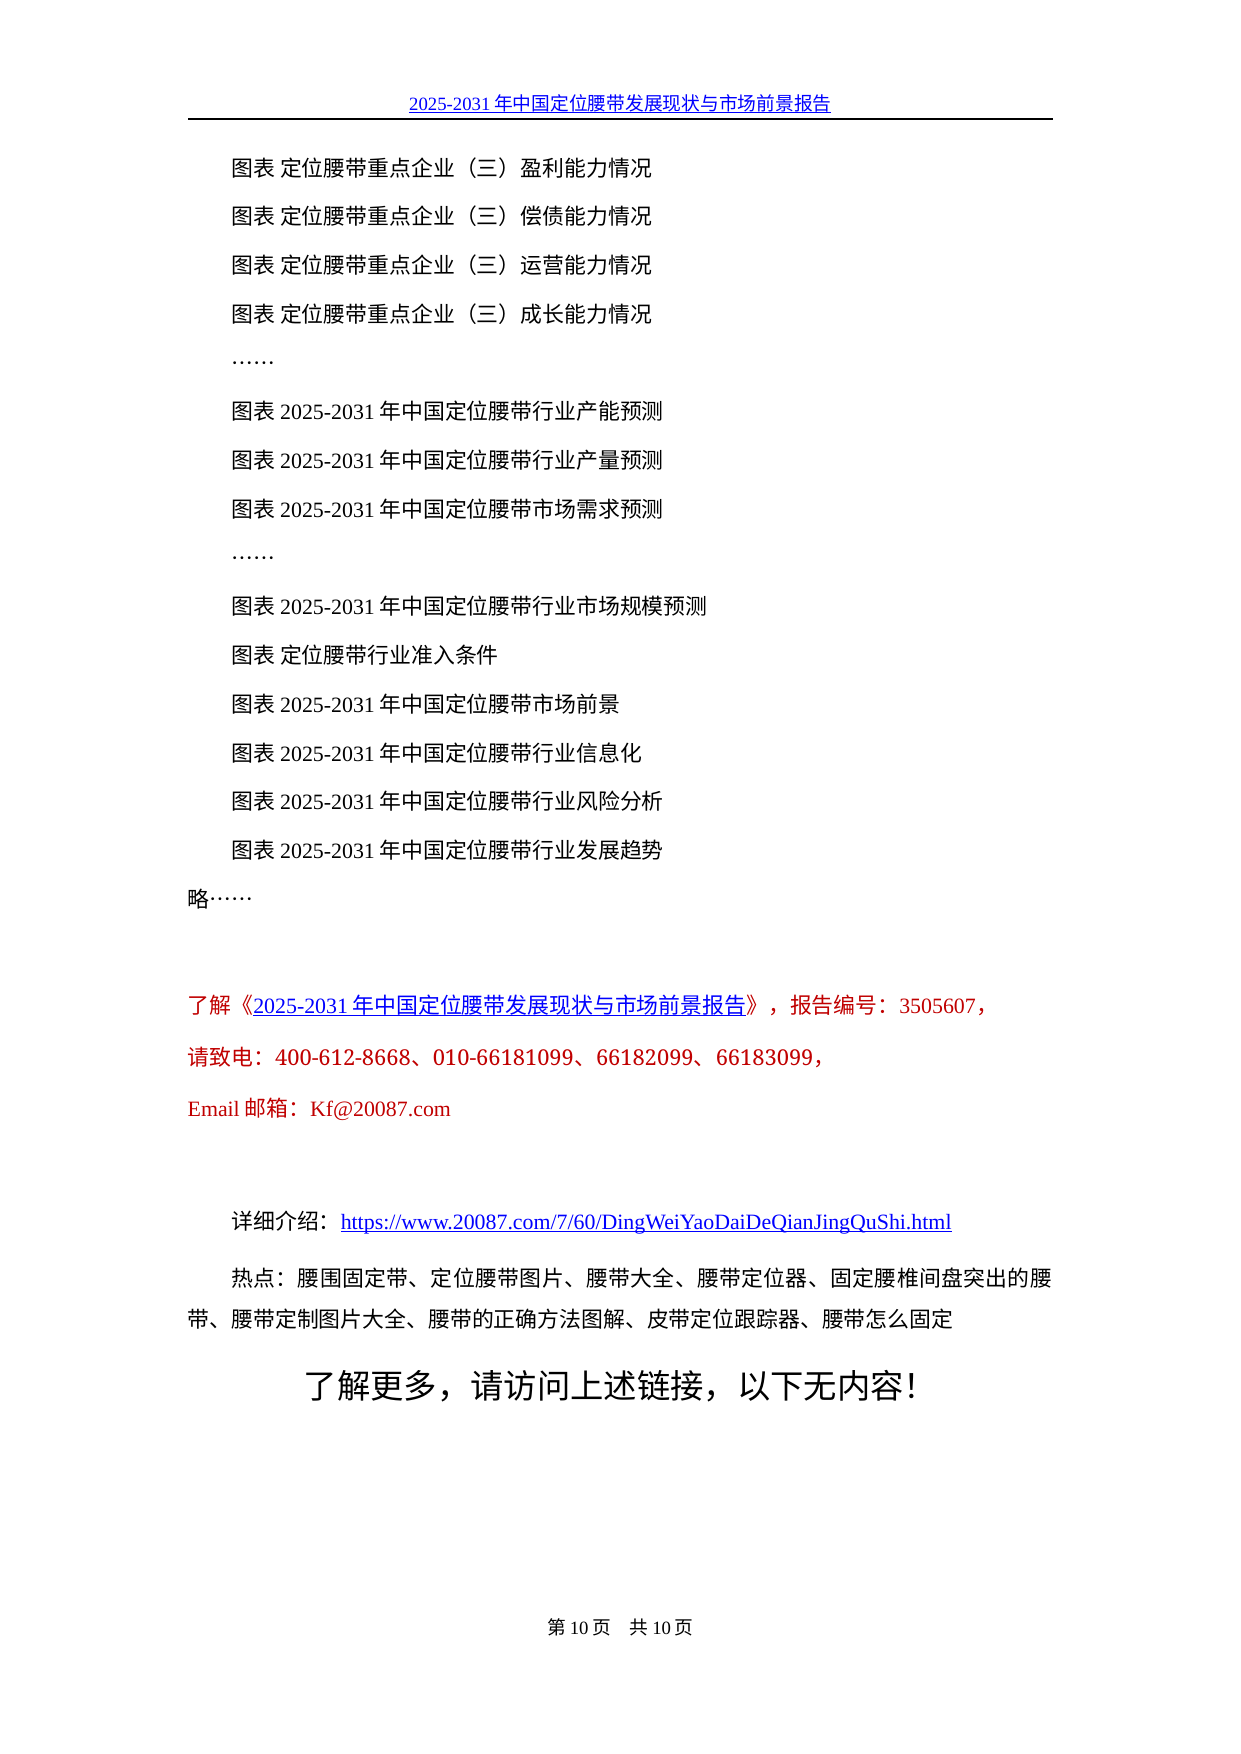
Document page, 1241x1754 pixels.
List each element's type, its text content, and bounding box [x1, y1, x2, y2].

text 了解《2025-2031年中国定位腰带发展现状与市场前景报告》，报告编号：3505607， [187, 988, 1053, 1020]
text 详细介绍：https://www.20087.com/7/60/DingWeiYaoDaiDeQianJingQuShi.html [187, 1204, 1053, 1236]
text 请致电：400-612-8668、010-66181099、66182099、66183099， [187, 1039, 1053, 1072]
title 了解更多，请访问上述链接，以下无内容！ [187, 1351, 1053, 1416]
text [187, 150, 1053, 914]
text 热点：腰围固定带、定位腰带图片、腰带大全、腰带定位器、固定腰椎间盘突出的腰带、腰带定制图片大全、腰带的正确方法图解、皮带定位跟踪器、腰带怎么固定 [187, 1261, 1053, 1334]
text Email邮箱：Kf@20087.com [187, 1091, 1053, 1123]
